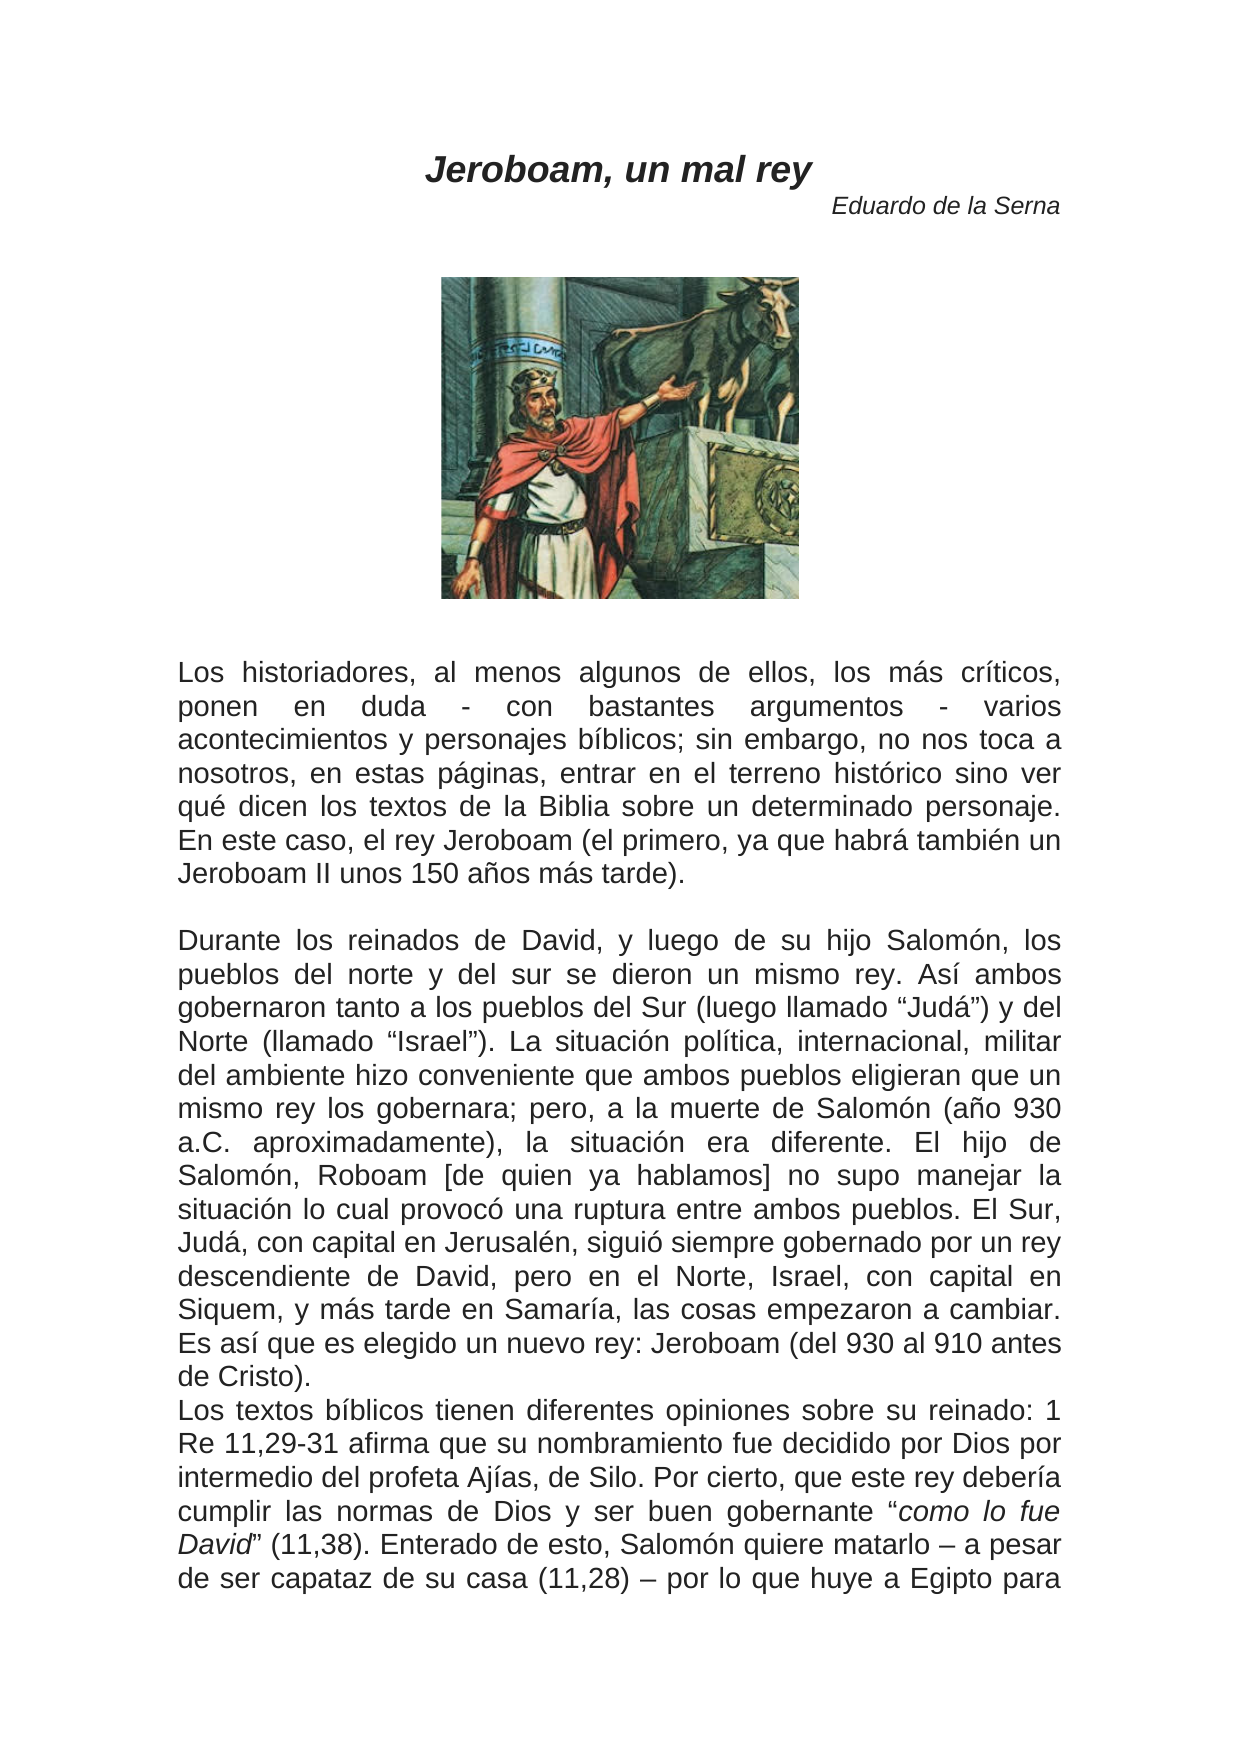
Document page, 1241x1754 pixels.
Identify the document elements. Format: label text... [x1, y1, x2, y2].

text Los historiadores, al menos algunos de ellos, los más críticos, ponen en duda - con bastantes argumentos - varios acontecimientos y personajes bíblicos; sin embargo, no nos toca a nosotros, en estas páginas, entrar en el terreno histórico sino ver qué dicen los textos de la Biblia sobre un determinado personaje. En este caso, el rey Jeroboam (el primero, ya que habrá también un Jeroboam II unos 150 años más tarde). [177, 655, 1063, 890]
text Durante los reinados de David, y luego de su hijo Salomón, los pueblos del norte y del sur se dieron un mismo rey. Así ambos gobernaron tanto a los pueblos del Sur (luego llamado “Judá”) y del Norte (llamado “Israel”). La situación política, internacional, militar del ambiente hizo conveniente que ambos pueblos eligieran que un mismo rey los gobernara; pero, a la muerte de Salomón (año 930 a.C. aproximadamente), la situación era diferente. El hijo de Salomón, Roboam [de quien ya hablamos] no supo manejar la situación lo cual provocó una ruptura entre ambos pueblos. El Sur, Judá, con capital en Jerusalén, siguió siempre gobernado por un rey descendiente de David, pero en el Norte, Israel, con capital en Siquem, y más tarde en Samaría, las cosas empezaron a cambiar. Es así que es elegido un nuevo rey: Jeroboam (del 930 al 910 antes de Cristo). [177, 923, 1063, 1393]
text Jeroboam, un mal rey [177, 148, 1063, 191]
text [177, 1393, 1063, 1594]
text Eduardo de la Serna [177, 191, 1063, 219]
picture [441, 277, 799, 599]
